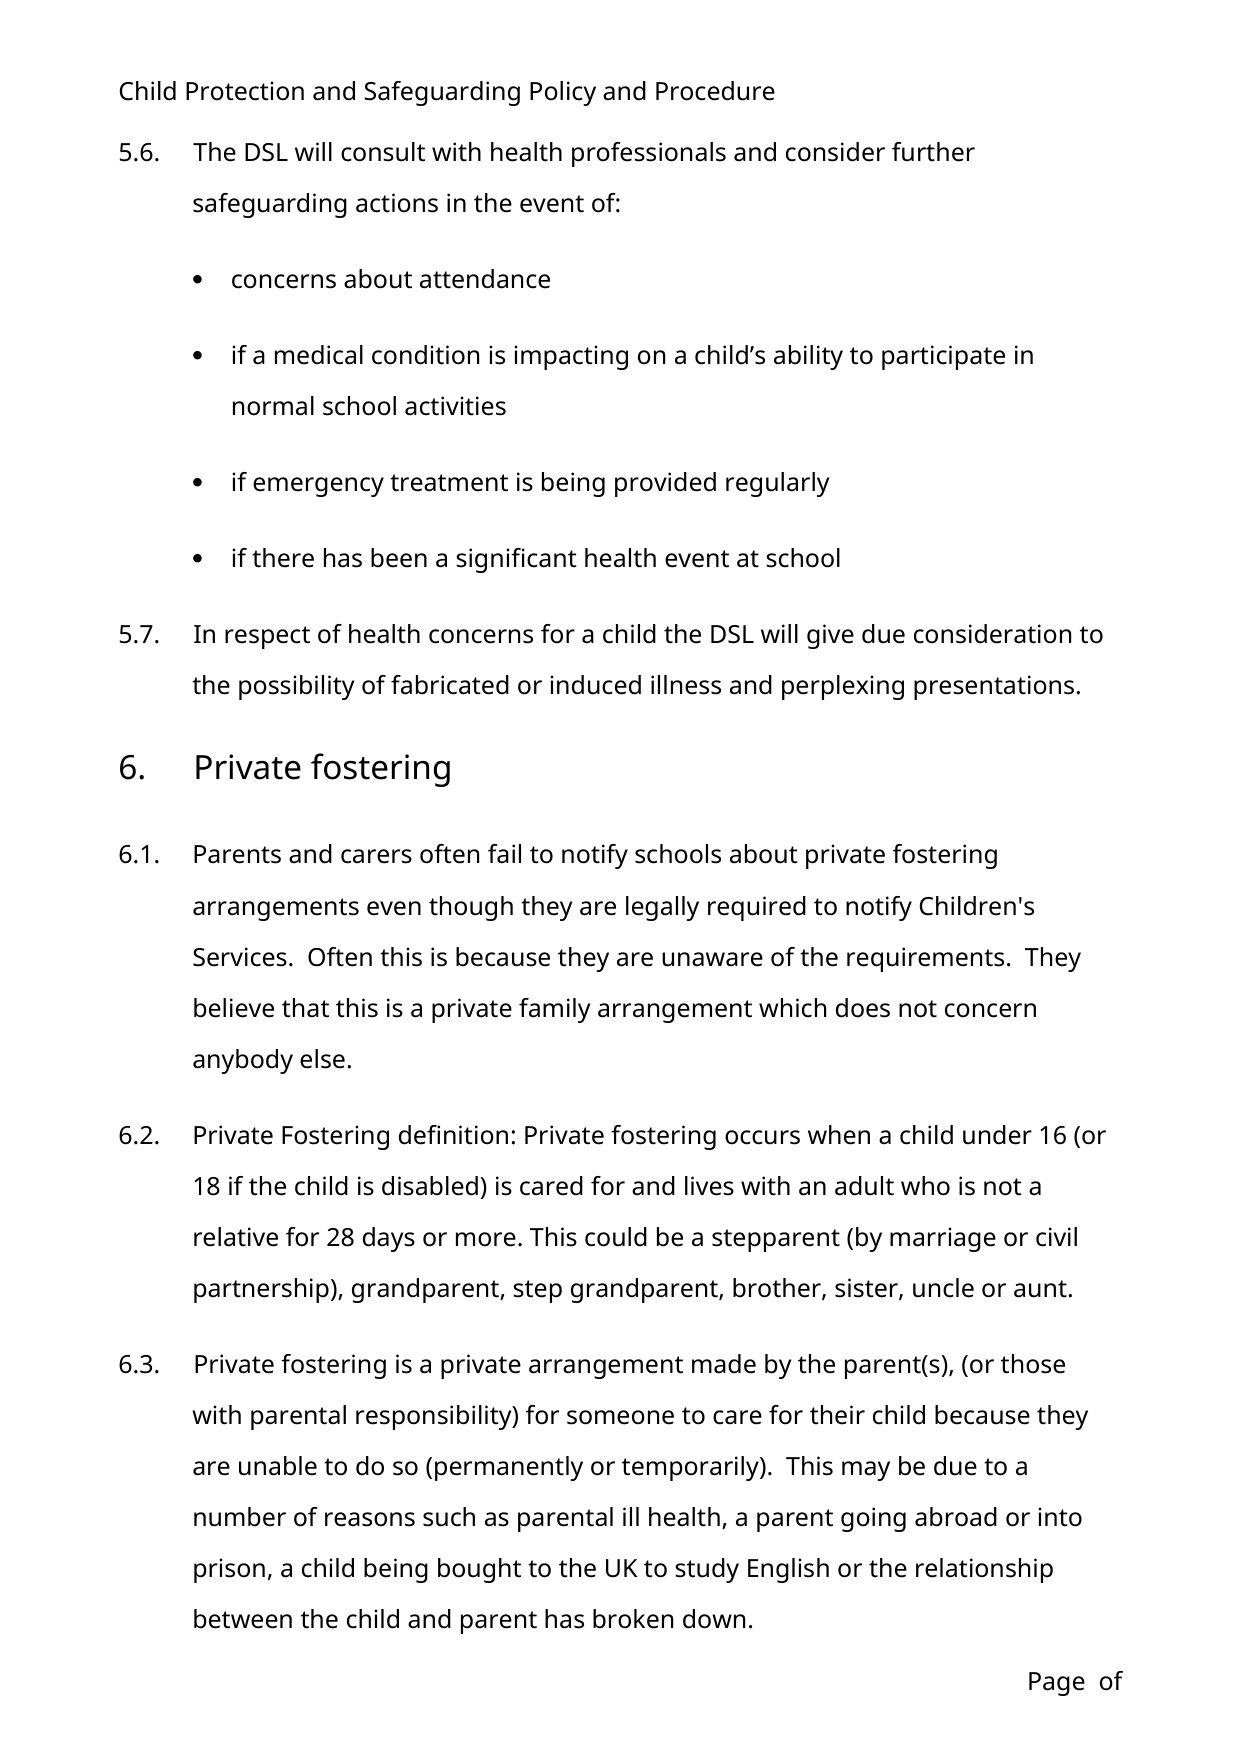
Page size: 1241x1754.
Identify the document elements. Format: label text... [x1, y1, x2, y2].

list In respect of health concerns for a child the DSL will give due consideration to the possibility of fabricated or induced illness and perplexing presentations. [118, 617, 1122, 702]
subtitle Private fostering [118, 744, 1122, 789]
list The DSL will consult with health professionals and consider further safeguarding actions in the event of: [118, 135, 1122, 220]
list Private Fostering definition: Private fostering occurs when a child under 16 (or 18 if the child is disabled) is cared for and lives with an adult who is not a relative for 28 days or more. This could be a stepparent (by marriage or civil partnership), grandparent, step grandparent, brother, sister, uncle or aunt. [118, 1117, 1122, 1304]
list Parents and carers often fail to notify schools about private fostering arrangements even though they are legally required to notify Children's Services. Often this is because they are unaware of the requirements. They believe that this is a private family arrangement which does not concern anybody else. [118, 837, 1122, 1075]
list if there has been a significant health event at school [193, 541, 1122, 575]
list if emergency treatment is being provided regularly [193, 465, 1122, 499]
list Private fostering is a private arrangement made by the parent(s), (or those with parental responsibility) for someone to care for their child because they are unable to do so (permanently or temporarily). This may be due to a number of reasons such as parental ill health, a parent going abroad or into prison, a child being bought to the UK to study English or the relationship between the child and parent has broken down. [118, 1347, 1122, 1636]
list concerns about attendance [193, 262, 1122, 296]
list if a medical condition is impacting on a child’s ability to participate in normal school activities [193, 338, 1122, 423]
